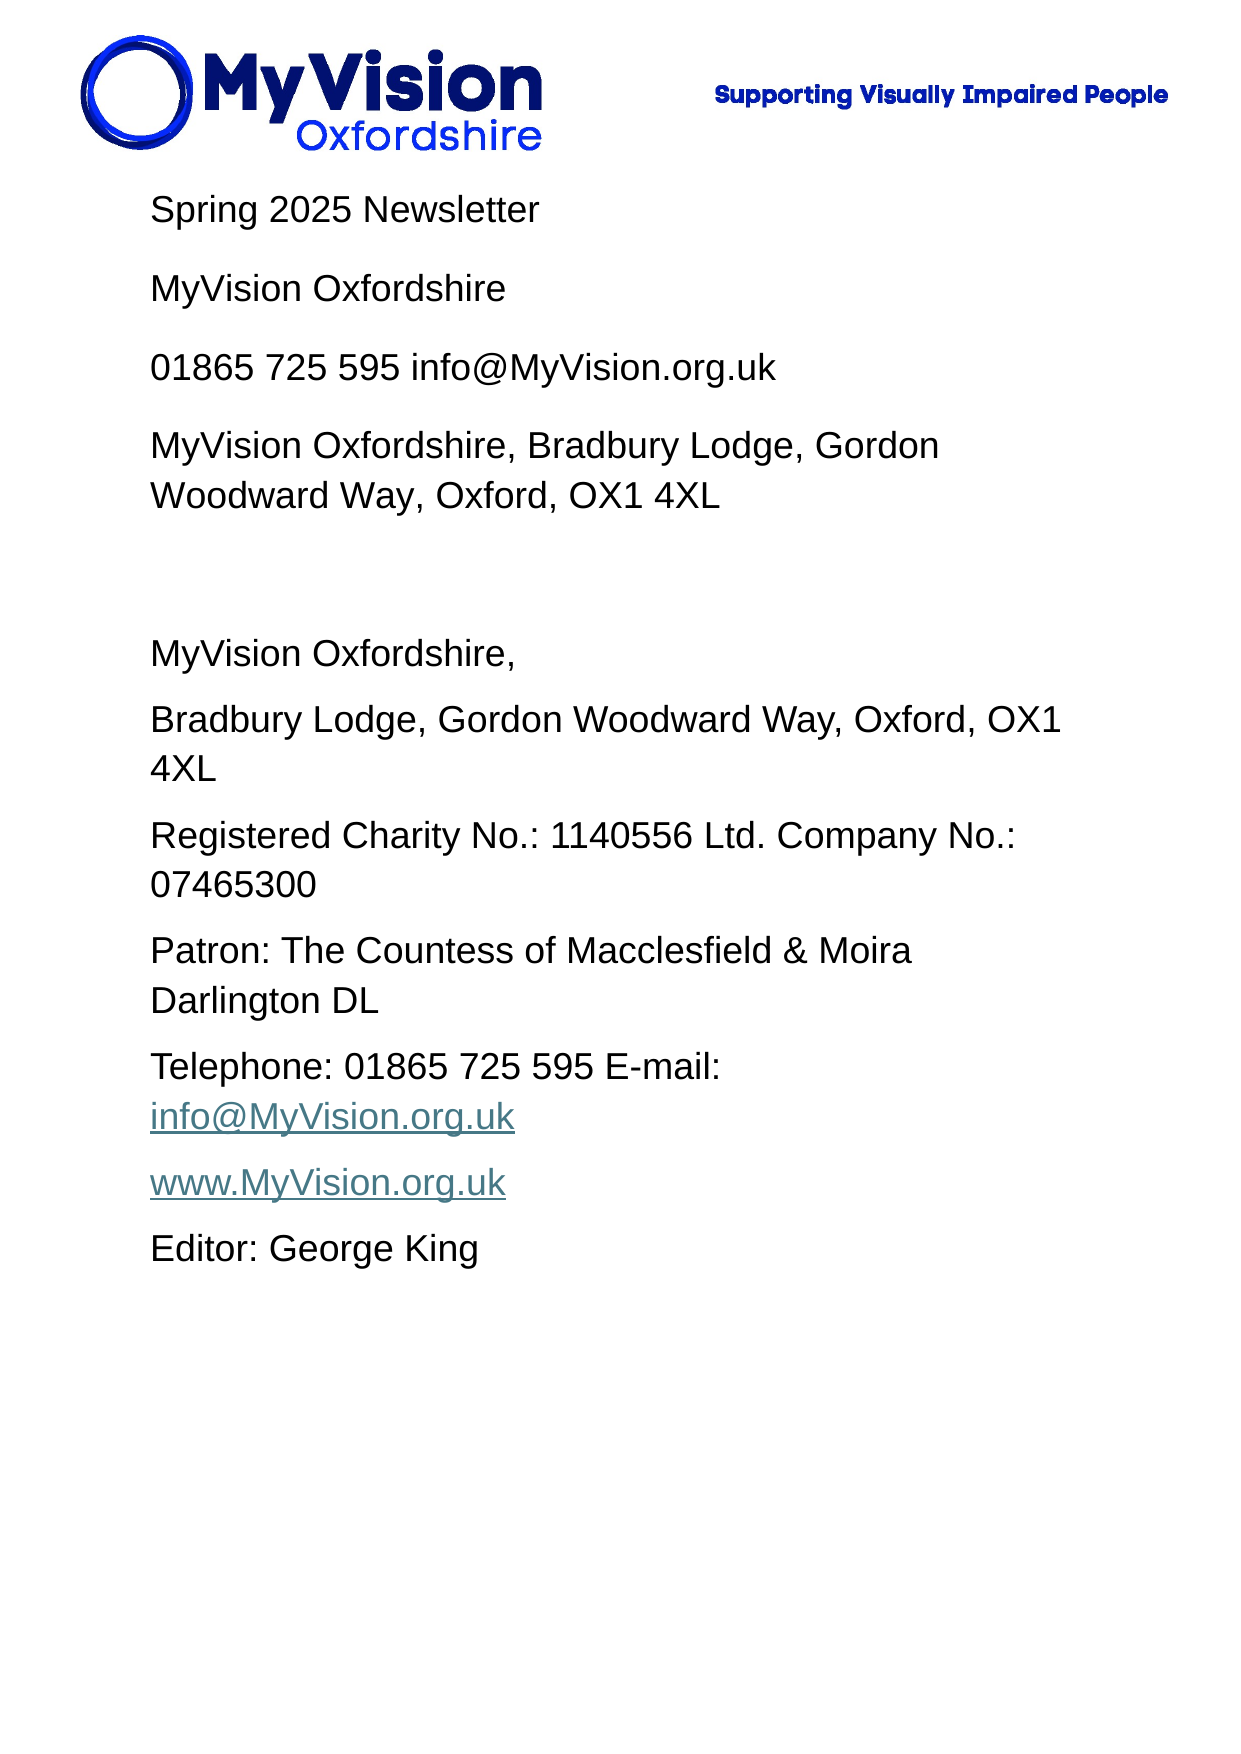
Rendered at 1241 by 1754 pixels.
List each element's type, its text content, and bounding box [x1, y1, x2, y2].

picture [80, 35, 1171, 159]
text Bradbury Lodge, Gordon Woodward Way, Oxford, OX1 4XL [150, 697, 1090, 790]
text Patron: The Countess of Macclesfield & Moira Darlington DL [150, 929, 1090, 1021]
subtitle Spring 2025 Newsletter [150, 187, 1090, 231]
text Editor: George King [150, 1227, 1090, 1270]
text Registered Charity No.: 1140556 Ltd. Company No.: 07465300 [150, 813, 1090, 906]
text www.MyVision.org.uk [150, 1160, 1090, 1203]
text 01865 725 595 info@MyVision.org.uk [150, 345, 1090, 388]
text MyVision Oxfordshire [150, 266, 1090, 309]
text MyVision Oxfordshire, [150, 631, 1090, 674]
text MyVision Oxfordshire, Bradbury Lodge, Gordon Woodward Way, Oxford, OX1 4XL [150, 424, 1090, 516]
text Telephone: 01865 725 595 E-mail: info@MyVision.org.uk [150, 1044, 1090, 1137]
